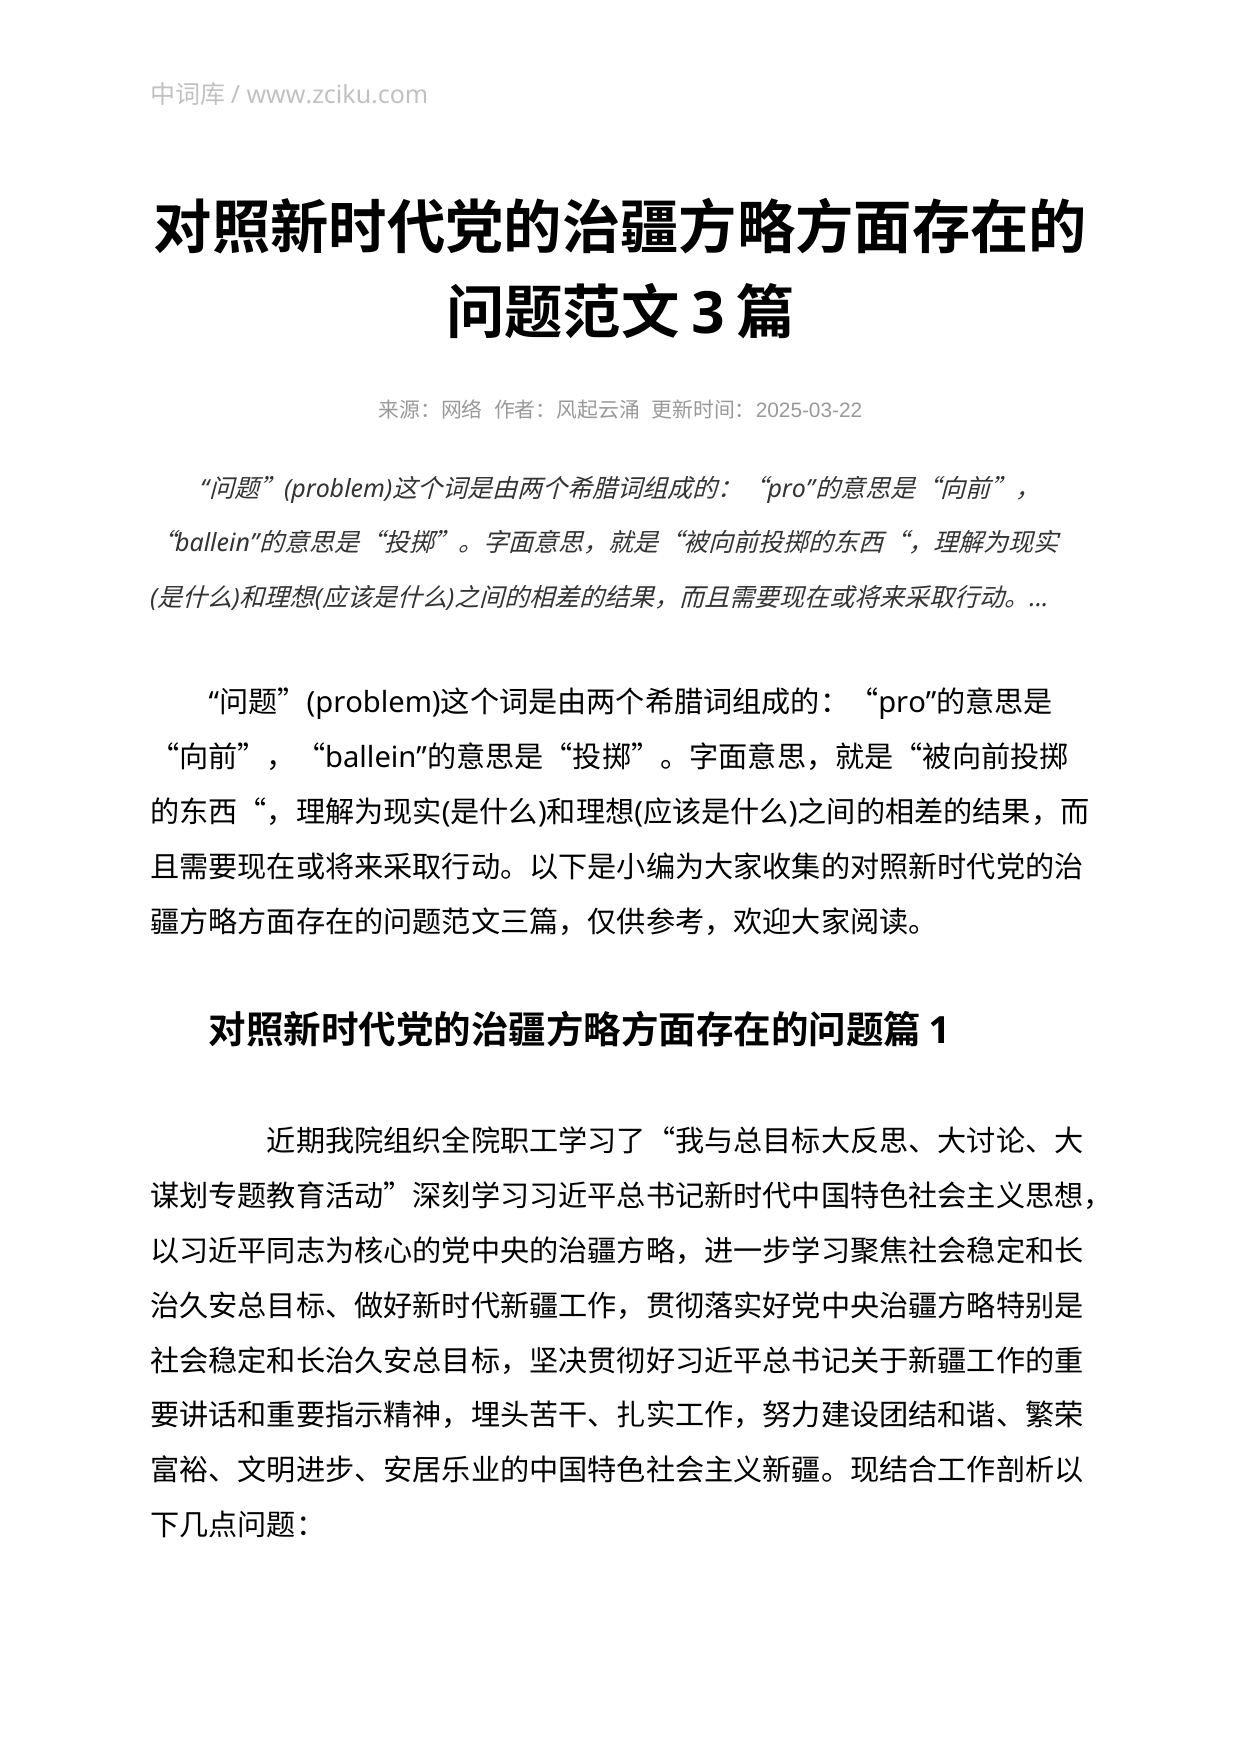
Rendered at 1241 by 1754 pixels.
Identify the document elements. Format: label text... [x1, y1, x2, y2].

subtitle 对照新时代党的治疆方略方面存在的问题范文3篇 [150, 181, 1090, 351]
text “问题”(problem)这个词是由两个希腊词组成的：“pro”的意思是“向前”，“ballein”的意思是“投掷”。字面意思，就是“被向前投掷的东西“，理解为现实(是什么)和理想(应该是什么)之间的相差的结果，而且需要现在或将来采取行动。... [150, 468, 1090, 613]
text 对照新时代党的治疆方略方面存在的问题篇1 [150, 1000, 1090, 1054]
text 来源：网络 作者：风起云涌 更新时间：2025-03-22 [150, 397, 1090, 421]
text “问题”(problem)这个词是由两个希腊词组成的：“pro”的意思是“向前”，“ballein”的意思是“投掷”。字面意思，就是“被向前投掷的东西“，理解为现实(是什么)和理想(应该是什么)之间的相差的结果，而且需要现在或将来采取行动。以下是小编为大家收集的对照新时代党的治疆方略方面存在的问题范文三篇，仅供参考，欢迎大家阅读。 [150, 678, 1090, 940]
text 近期我院组织全院职工学习了“我与总目标大反思、大讨论、大谋划专题教育活动”深刻学习习近平总书记新时代中国特色社会主义思想，以习近平同志为核心的党中央的治疆方略，进一步学习聚焦社会稳定和长治久安总目标、做好新时代新疆工作，贯彻落实好党中央治疆方略特别是社会稳定和长治久安总目标，坚决贯彻好习近平总书记关于新疆工作的重要讲话和重要指示精神，埋头苦干、扎实工作，努力建设团结和谐、繁荣富裕、文明进步、安居乐业的中国特色社会主义新疆。现结合工作剖析以下几点问题： [150, 1117, 1090, 1544]
